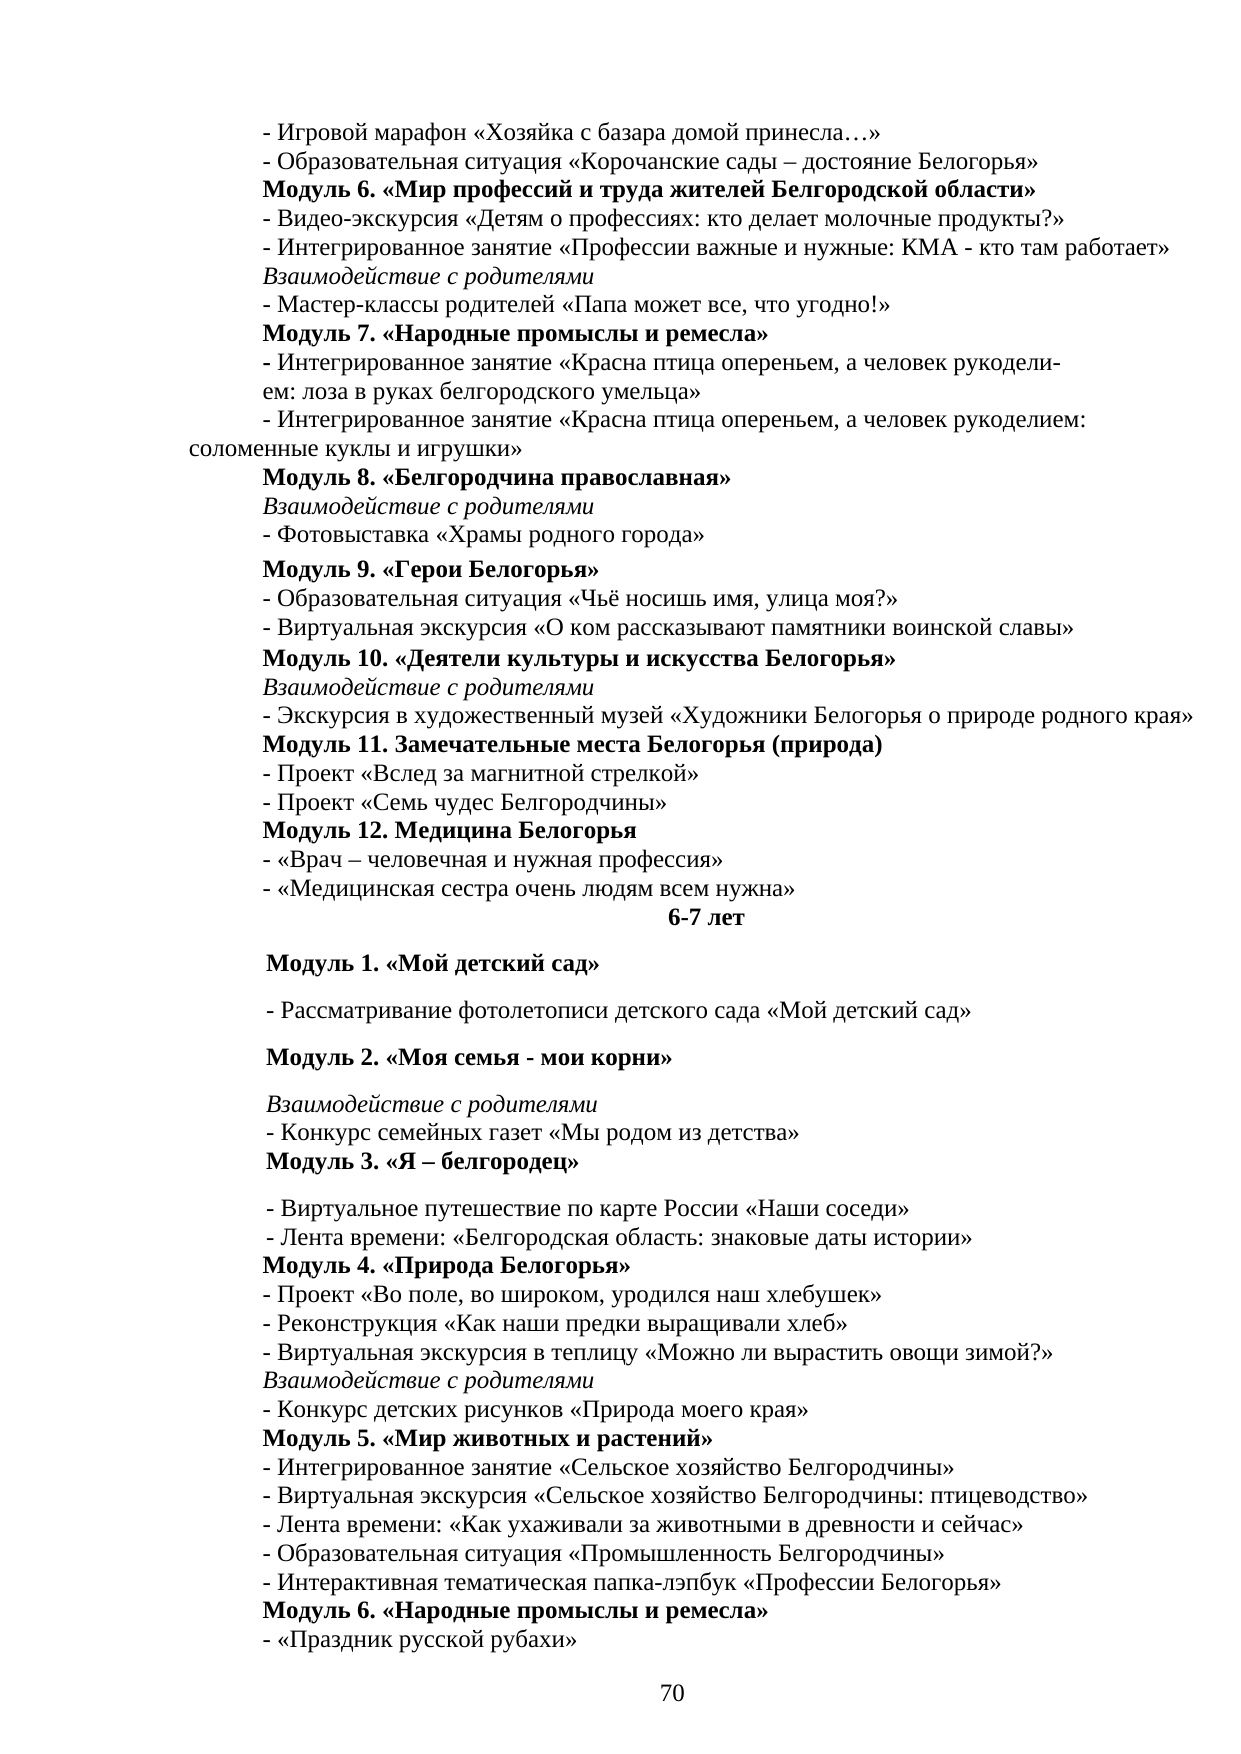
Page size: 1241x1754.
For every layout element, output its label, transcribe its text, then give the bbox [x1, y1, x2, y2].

table_cell Взаимодействие с родителями - Конкурс семейных газет «Мы родом из детства» [181, 1089, 1158, 1146]
table_cell - Интегрированное занятие «Сельское хозяйство Белгородчины» - Виртуальная экскурсия «Сельское хозяйство Белгородчины: птицеводство» [177, 1452, 1226, 1509]
table_cell - Виртуальная экскурсия «О ком рассказывают памятники воинской славы» [177, 612, 1226, 643]
table_cell Модуль 9. «Герои Белогорья» [177, 555, 1226, 583]
table_cell - Видео-экскурсия «Детям о профессиях: кто делает молочные продукты?» [177, 203, 1226, 232]
table_cell - Лента времени: «Как ухаживали за животными в древности и сейчас» - Образовательная ситуация «Промышленность Белгородчины» - Интерактивная тематическая папка-лэпбук «Профессии Белогорья» [177, 1509, 1226, 1596]
table_cell Модуль 6. «Народные промыслы и ремесла» [177, 1596, 1226, 1624]
table_cell - Реконструкция «Как наши предки выращивали хлеб» - Виртуальная экскурсия в теплицу «Можно ли вырастить овощи зимой?» Взаимодействие с родителями - Конкурс детских рисунков «Природа моего края» [177, 1308, 1226, 1423]
table_cell Модуль 7. «Народные промыслы и ремесла» - Интегрированное занятие «Красна птица опереньем, а человек рукодели- ем: лоза в руках белгородского умельца» [177, 318, 1226, 404]
table_cell Модуль 1. «Мой детский сад» [181, 949, 1158, 995]
table_cell - Интегрированное занятие «Профессии важные и нужные: КМА - кто там работает» [177, 232, 1226, 261]
table_cell - Образовательная ситуация «Чьё носишь имя, улица моя?» [177, 583, 1226, 612]
table_cell Модуль 2. «Моя семья - мои корни» [181, 1042, 1158, 1089]
table_cell 6-7 лет [181, 902, 1158, 948]
table_cell Модуль 4. «Природа Белогорья» [177, 1251, 1226, 1279]
table_cell - Проект «Вслед за магнитной стрелкой» - Проект «Семь чудес Белгородчины» Модуль 12. Медицина Белогорья - «Врач – человечная и нужная профессия» - «Медицинская сестра очень людям всем нужна» [177, 758, 1226, 902]
table_cell - «Праздник русской рубахи» [177, 1624, 1226, 1653]
table_cell Модуль 8. «Белгородчина православная» [177, 462, 1226, 491]
table_cell - Проект «Во поле, во широком, уродился наш хлебушек» [177, 1279, 1226, 1308]
table_cell Модуль 6. «Мир профессий и труда жителей Белгородской области» [177, 175, 1226, 203]
table_cell - Интегрированное занятие «Красна птица опереньем, а человек рукоделием: соломенные куклы и игрушки» [177, 405, 1226, 462]
table_cell Модуль 3. «Я – белгородец» [181, 1146, 1158, 1193]
table_cell Модуль 11. Замечательные места Белогорья (природа) [177, 729, 1226, 758]
table_cell Модуль 5. «Мир животных и растений» [177, 1423, 1226, 1452]
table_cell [177, 117, 1226, 174]
table_cell Взаимодействие с родителями - Фотовыставка «Храмы родного города» [177, 491, 1226, 554]
table_cell - Рассматривание фотолетописи детского сада «Мой детский сад» [181, 995, 1158, 1042]
table_cell Взаимодействие с родителями - Экскурсия в художественный музей «Художники Белогорья о природе родного края» [177, 672, 1226, 729]
table_cell - Виртуальное путешествие по карте России «Наши соседи» - Лента времени: «Белгородская область: знаковые даты истории» [181, 1193, 1158, 1251]
table_cell Взаимодействие с родителями - Мастер-классы родителей «Папа может все, что угодно!» [177, 261, 1226, 318]
table_cell Модуль 10. «Деятели культуры и искусства Белогорья» [177, 643, 1226, 672]
